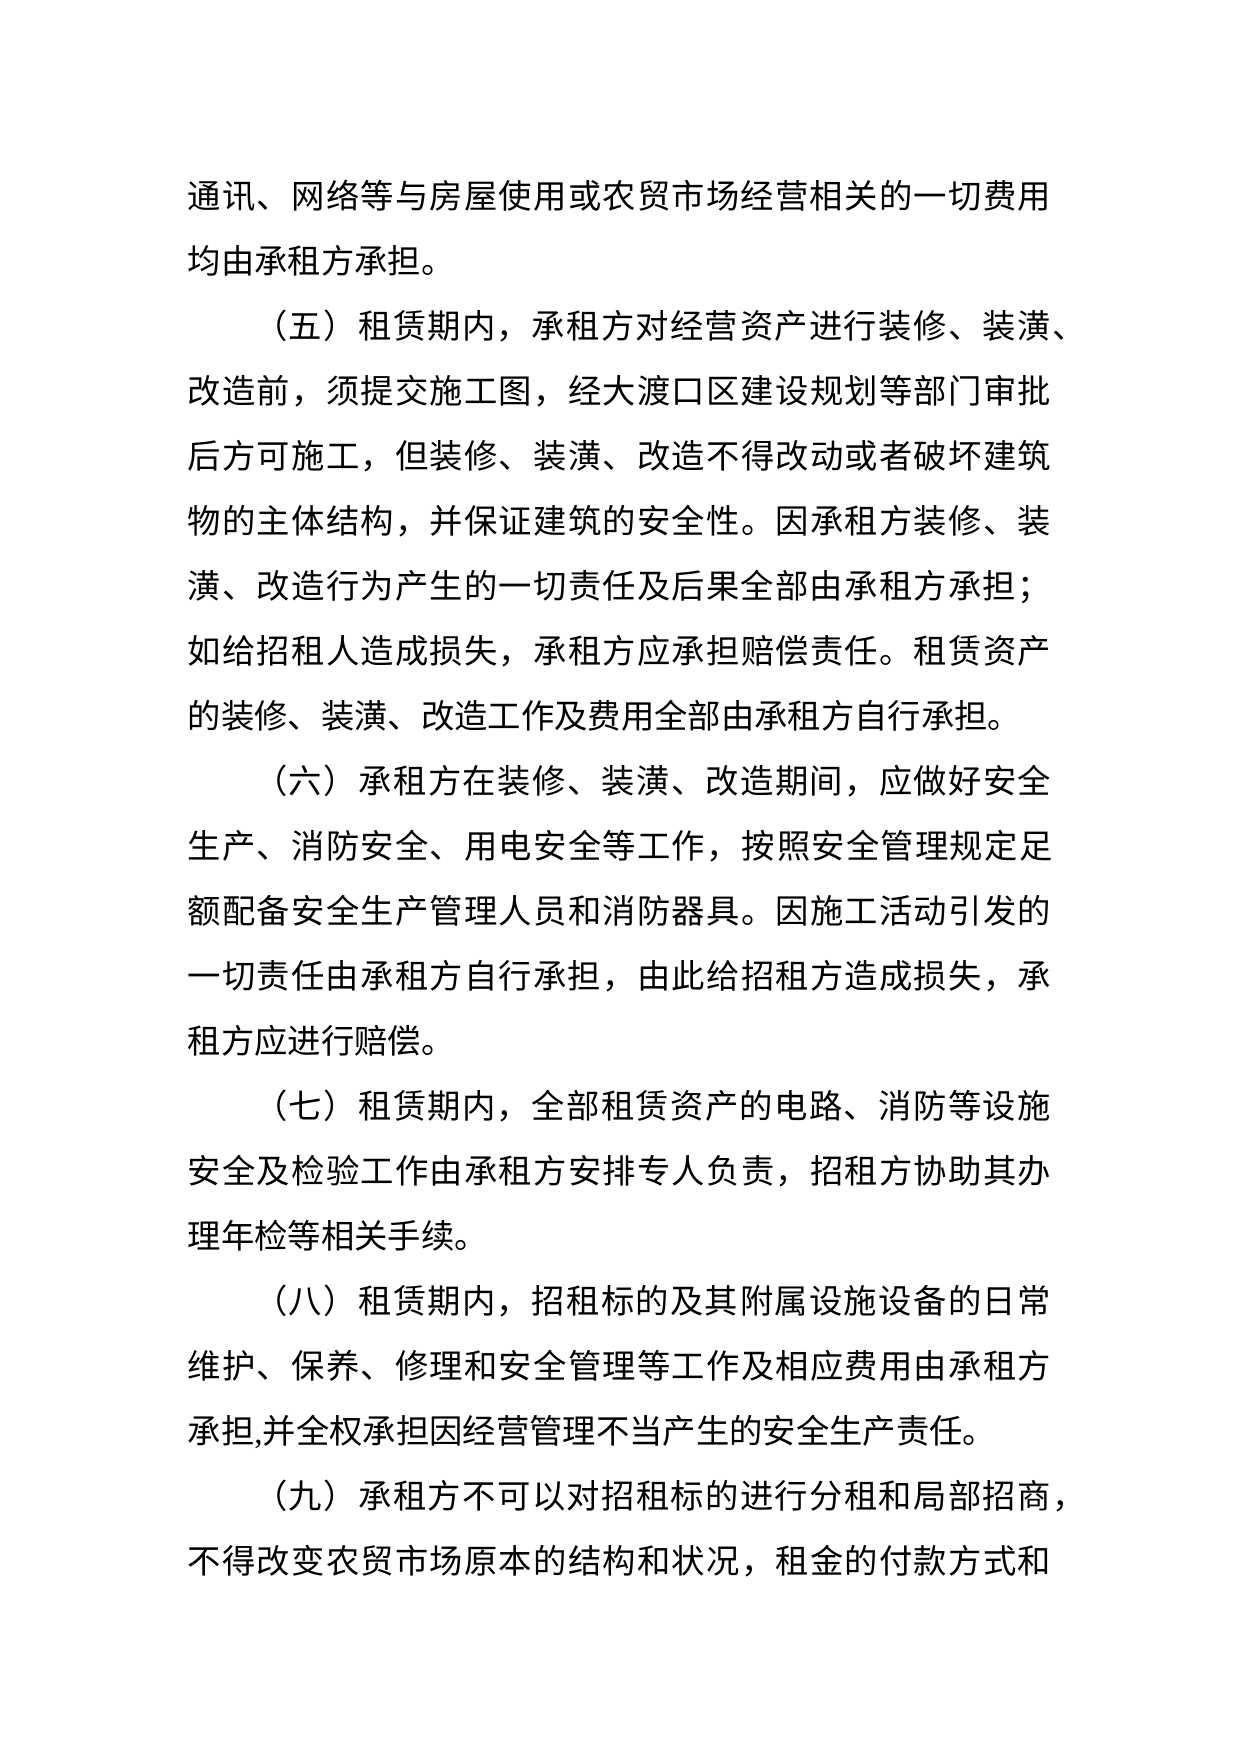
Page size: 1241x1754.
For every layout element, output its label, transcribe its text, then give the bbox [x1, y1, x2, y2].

text （五）租赁期内，承租方对经营资产进行装修、装潢、改造前，须提交施工图，经大渡口区建设规划等部门审批后方可施工，但装修、装潢、改造不得改动或者破坏建筑物的主体结构，并保证建筑的安全性。因承租方装修、装潢、改造行为产生的一切责任及后果全部由承租方承担；如给招租人造成损失，承租方应承担赔偿责任。租赁资产的装修、装潢、改造工作及费用全部由承租方自行承担。 [187, 292, 1053, 747]
text （六）承租方在装修、装潢、改造期间，应做好安全生产、消防安全、用电安全等工作，按照安全管理规定足额配备安全生产管理人员和消防器具。因施工活动引发的一切责任由承租方自行承担，由此给招租方造成损失，承租方应进行赔偿。 [187, 747, 1053, 1072]
text （七）租赁期内，全部租赁资产的电路、消防等设施安全及检验工作由承租方安排专人负责，招租方协助其办理年检等相关手续。 [187, 1072, 1053, 1267]
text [187, 1462, 1053, 1592]
text （八）租赁期内，招租标的及其附属设施设备的日常维护、保养、修理和安全管理等工作及相应费用由承租方承担,并全权承担因经营管理不当产生的安全生产责任。 [187, 1267, 1053, 1462]
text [187, 162, 1053, 292]
